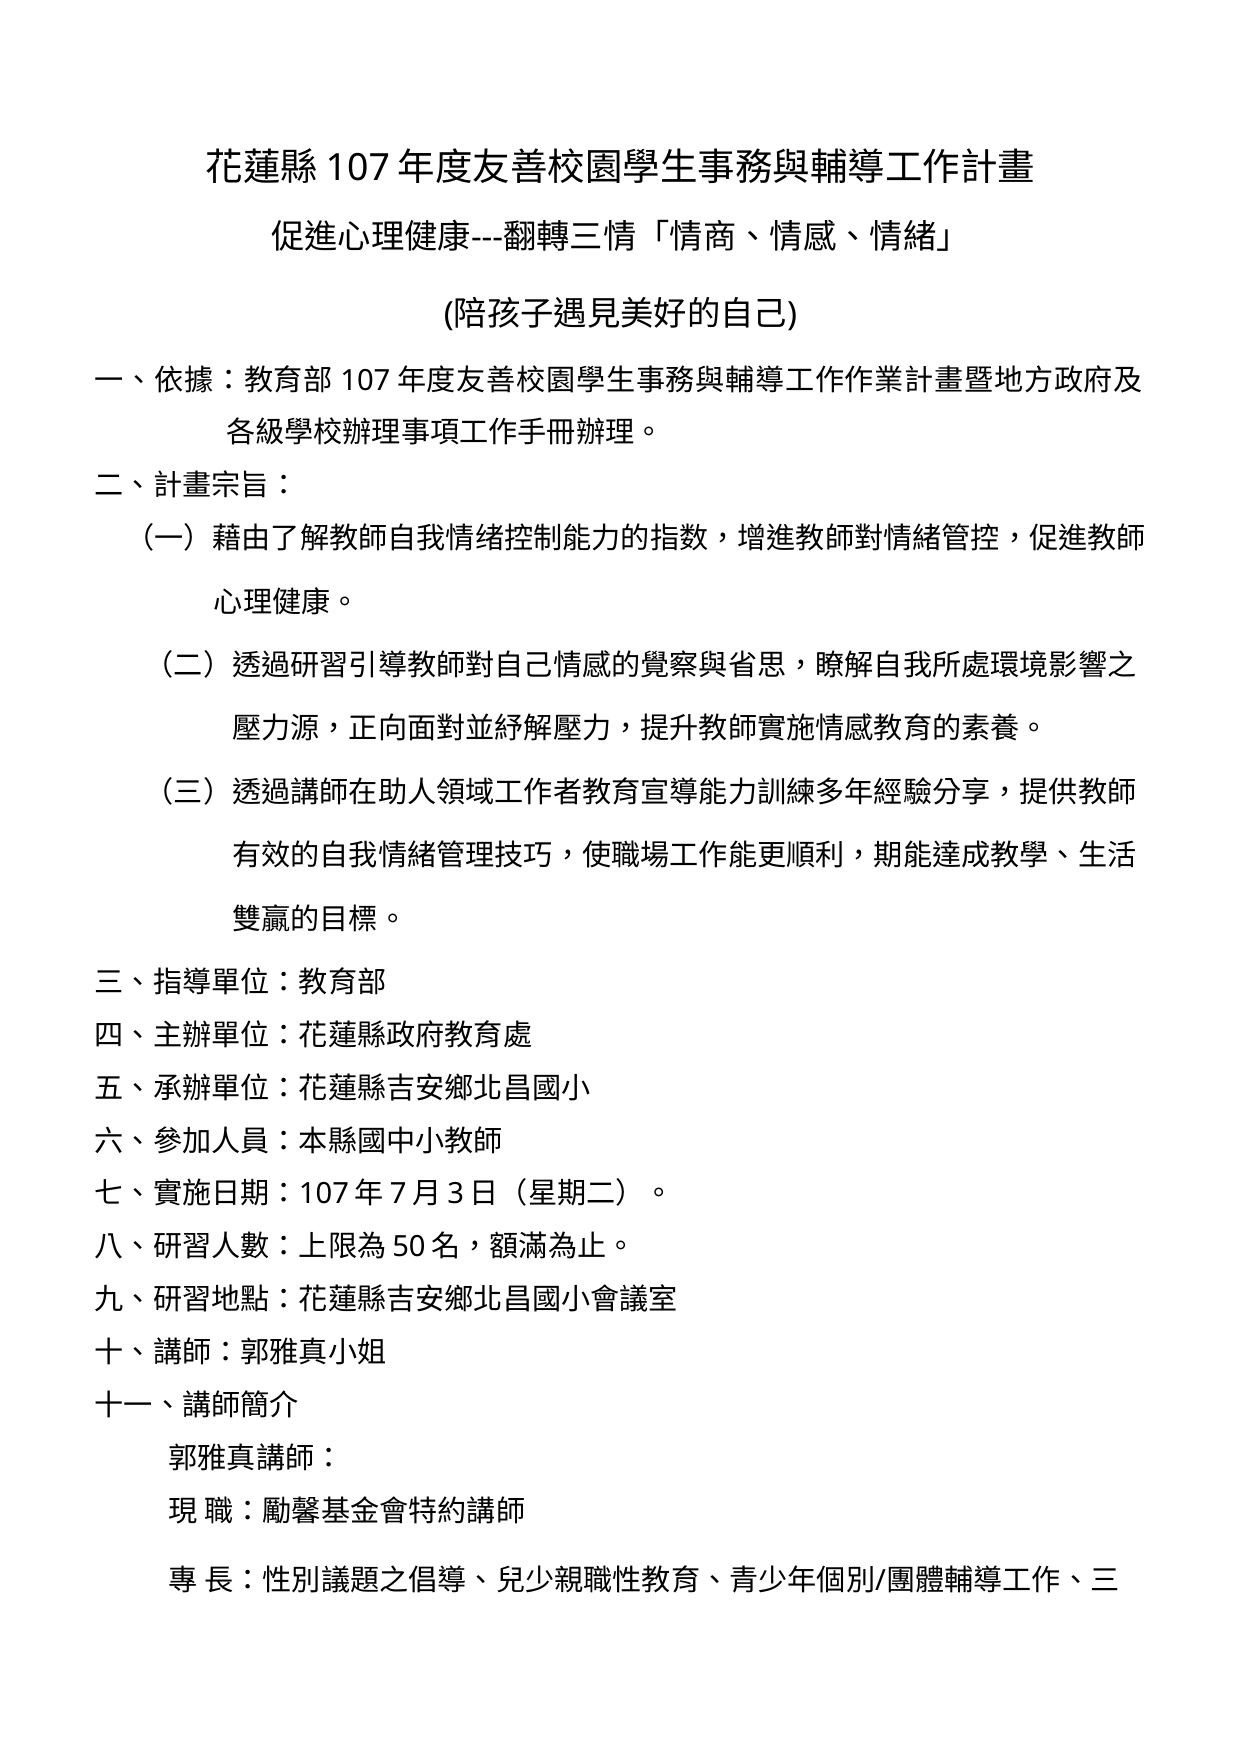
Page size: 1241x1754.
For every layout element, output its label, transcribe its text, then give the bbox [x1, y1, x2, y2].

text 十、講師：郭雅真小姐 [94, 1329, 1146, 1371]
text 八、研習人數：上限為50名，額滿為止。 [94, 1223, 1146, 1265]
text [168, 1540, 1146, 1615]
text （一）藉由了解教師自我情绪控制能力的指数，增進教師對情緒管控，促進教師心理健康。 [125, 515, 1146, 620]
text 九、研習地點：花蓮縣吉安鄉北昌國小會議室 [94, 1276, 1146, 1318]
text （三）透過講師在助人領域工作者教育宣導能力訓練多年經驗分享，提供教師有效的自我情緒管理技巧，使職場工作能更順利，期能達成教學、生活雙贏的目標。 [144, 768, 1146, 938]
text 十一、講師簡介 [94, 1381, 1146, 1424]
text 郭雅真講師： [94, 1434, 1146, 1477]
text （二）透過研習引導教師對自己情感的覺察與省思，瞭解自我所處環境影響之壓力源，正向面對並紓解壓力，提升教師實施情感教育的素養。 [144, 642, 1146, 747]
text 二、計畫宗旨： [94, 462, 1146, 504]
text 花蓮縣107年度友善校園學生事務與輔導工作計畫 [94, 127, 1146, 202]
text 四、主辦單位：花蓮縣政府教育處 [94, 1012, 1146, 1054]
text 三、指導單位：教育部 [94, 959, 1146, 1001]
text 促進心理健康---翻轉三情「情商、情感、情緒」 [94, 202, 1146, 260]
text 現 職：勵馨基金會特約講師 [168, 1487, 1146, 1529]
text 五、承辦單位：花蓮縣吉安鄉北昌國小 [94, 1064, 1146, 1107]
text 六、參加人員：本縣國中小教師 [94, 1117, 1146, 1159]
text 一、依據：教育部107年度友善校園學生事務與輔導工作作業計畫暨地方政府及各級學校辦理事項工作手冊辦理。 [94, 356, 1146, 451]
text 七、實施日期：107年7月3日（星期二）。 [94, 1170, 1146, 1212]
text (陪孩子遇見美好的自己) [94, 279, 1146, 337]
